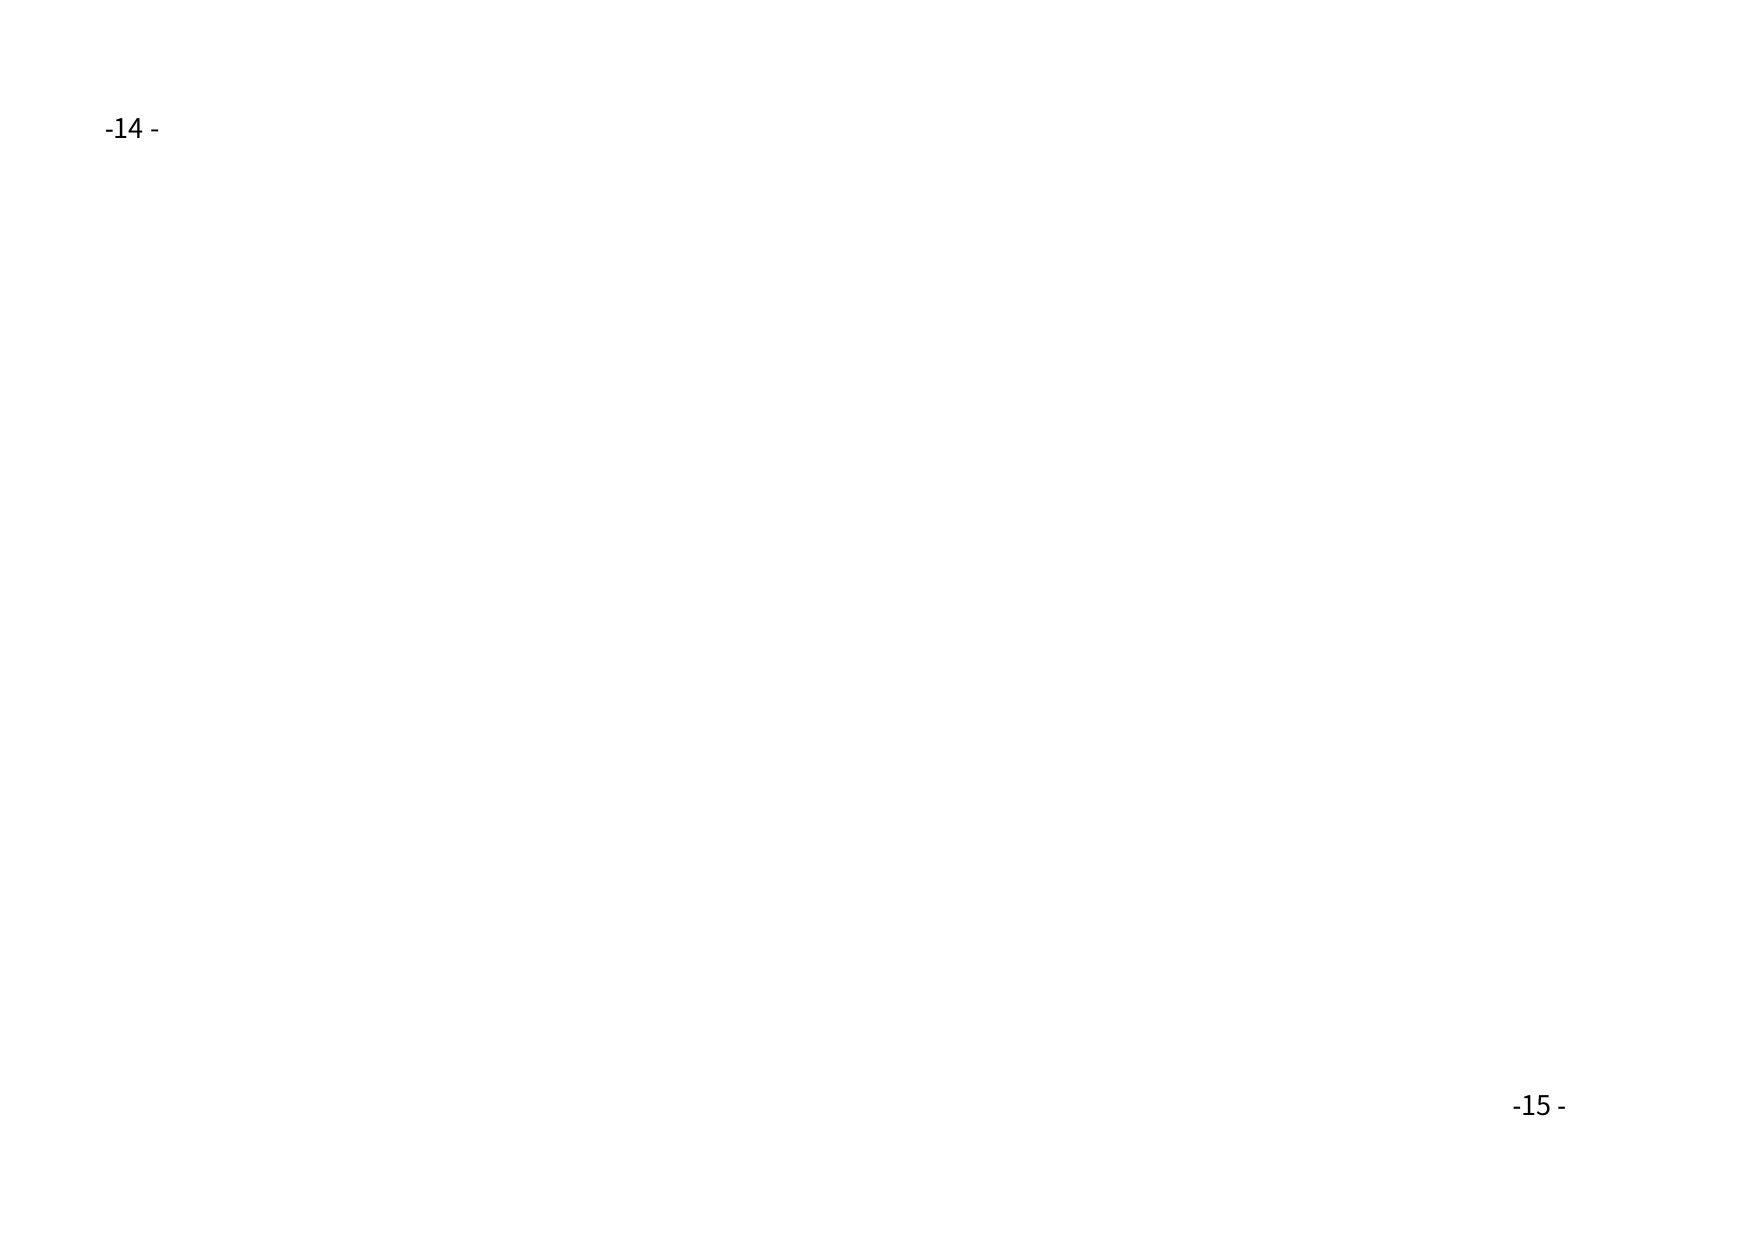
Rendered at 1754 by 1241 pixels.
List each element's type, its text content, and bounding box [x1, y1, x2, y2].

subtitle -14 - [105, 107, 1632, 147]
